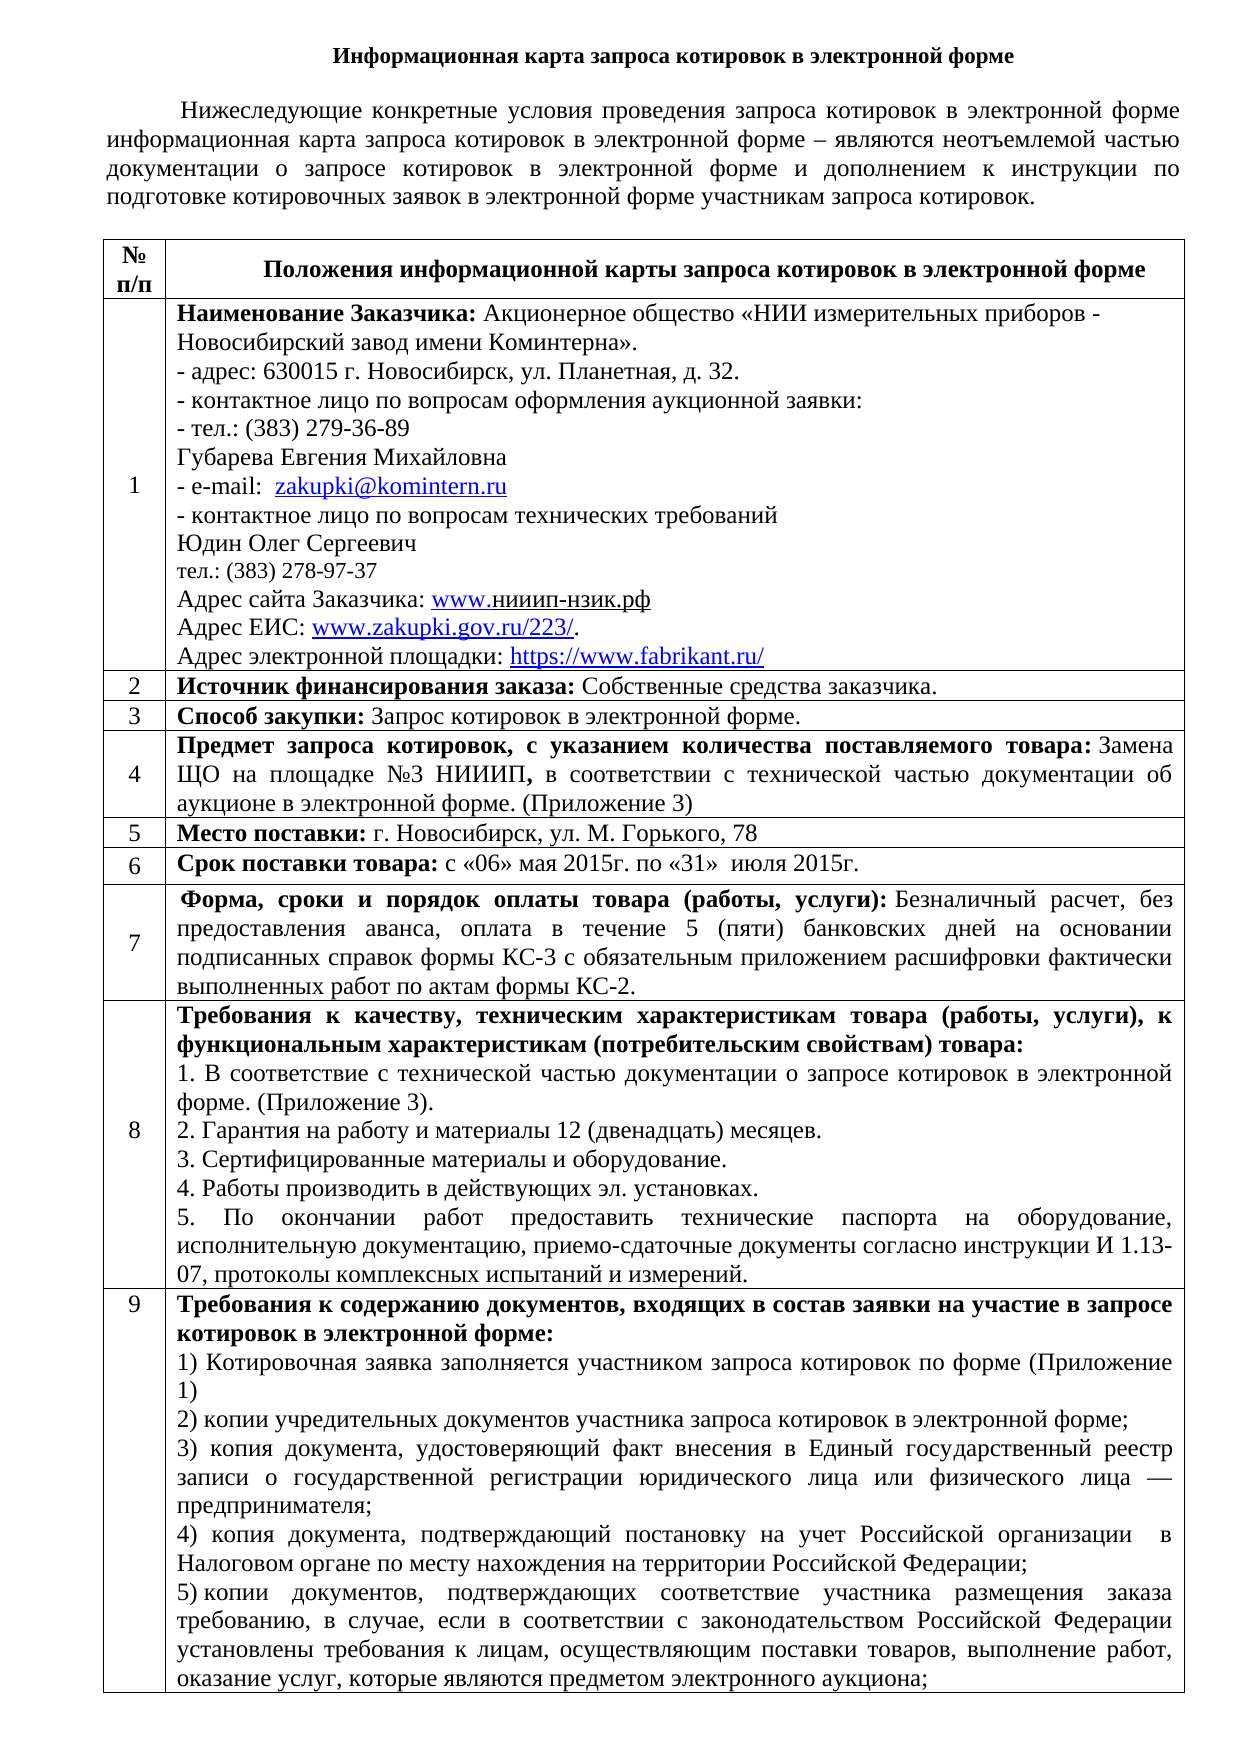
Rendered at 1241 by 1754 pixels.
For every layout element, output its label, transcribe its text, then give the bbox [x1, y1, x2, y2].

text Информационная карта запроса котировок в электронной форме [106, 42, 1181, 69]
table_cell Наименование Заказчика: Акционерное общество «НИИ измерительных приборов - Новосибирский завод имени Коминтерна». - адрес: 630015 г. Новосибирск, ул. Планетная, д. 32. - контактное лицо по вопросам оформления аукционной заявки: - тел.: (383) 279-36-89 Губарева Евгения Михайловна - e-mail: zakupki@komintern.ru - контактное лицо по вопросам технических требований Юдин Олег Сергеевич тел.: (383) 278-97-37 Адрес сайта Заказчика: www.нииип-нзик.рф Адрес ЕИС: www.zakupki.gov.ru/223/. Адрес электронной площадки: https://www.fabrikant.ru/ [166, 299, 1184, 670]
table_cell Источник финансирования заказа: Собственные средства заказчика. [166, 671, 1184, 700]
table_cell 4 [104, 731, 165, 817]
table_cell Предмет запроса котировок, с указанием количества поставляемого товара: Замена ЩО на площадке №3 НИИИП, в соответствии с технической частью документации об аукционе в электронной форме. (Приложение 3) [166, 731, 1184, 817]
table_cell 8 [104, 1001, 165, 1288]
table_header Положения информационной карты запроса котировок в электронной форме [166, 240, 1184, 297]
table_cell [166, 1289, 1184, 1692]
table_cell 7 [104, 885, 165, 999]
table_cell 2 [104, 671, 165, 700]
table_cell 9 [104, 1289, 165, 1692]
table_cell Требования к качеству, техническим характеристикам товара (работы, услуги), к функциональным характеристикам (потребительским свойствам) товара: 1. В соответствие с технической частью документации о запросе котировок в электронной форме. (Приложение 3). 2. Гарантия на работу и материалы 12 (двенадцать) месяцев. 3. Сертифицированные материалы и оборудование. 4. Работы производить в действующих эл. установках. 5. По окончании работ предоставить технические паспорта на оборудование, исполнительную документацию, приемо-сдаточные документы согласно инструкции И 1.13-07, протоколы комплексных испытаний и измерений. [166, 1001, 1184, 1288]
text Нижеследующие конкретные условия проведения запроса котировок в электронной форме информационная карта запроса котировок в электронной форме – являются неотъемлемой частью документации о запросе котировок в электронной форме и дополнением к инструкции по подготовке котировочных заявок в электронной форме участникам запроса котировок. [106, 95, 1181, 210]
table_cell 1 [104, 299, 165, 670]
table_cell Форма, сроки и порядок оплаты товара (работы, услуги): Безналичный расчет, без предоставления аванса, оплата в течение 5 (пяти) банковских дней на основании подписанных справок формы КС-3 с обязательным приложением расшифровки фактически выполненных работ по актам формы КС-2. [166, 885, 1184, 999]
table_cell 3 [104, 701, 165, 729]
table_cell Место поставки: г. Новосибирск, ул. М. Горького, 78 [166, 818, 1184, 847]
table_cell Срок поставки товара: с «06» мая 2015г. по «31» июля 2015г. [166, 848, 1184, 883]
table_cell 5 [104, 818, 165, 847]
table_cell Способ закупки: Запрос котировок в электронной форме. [166, 701, 1184, 729]
table_header № п/п [104, 240, 165, 297]
table_cell 6 [104, 848, 165, 883]
